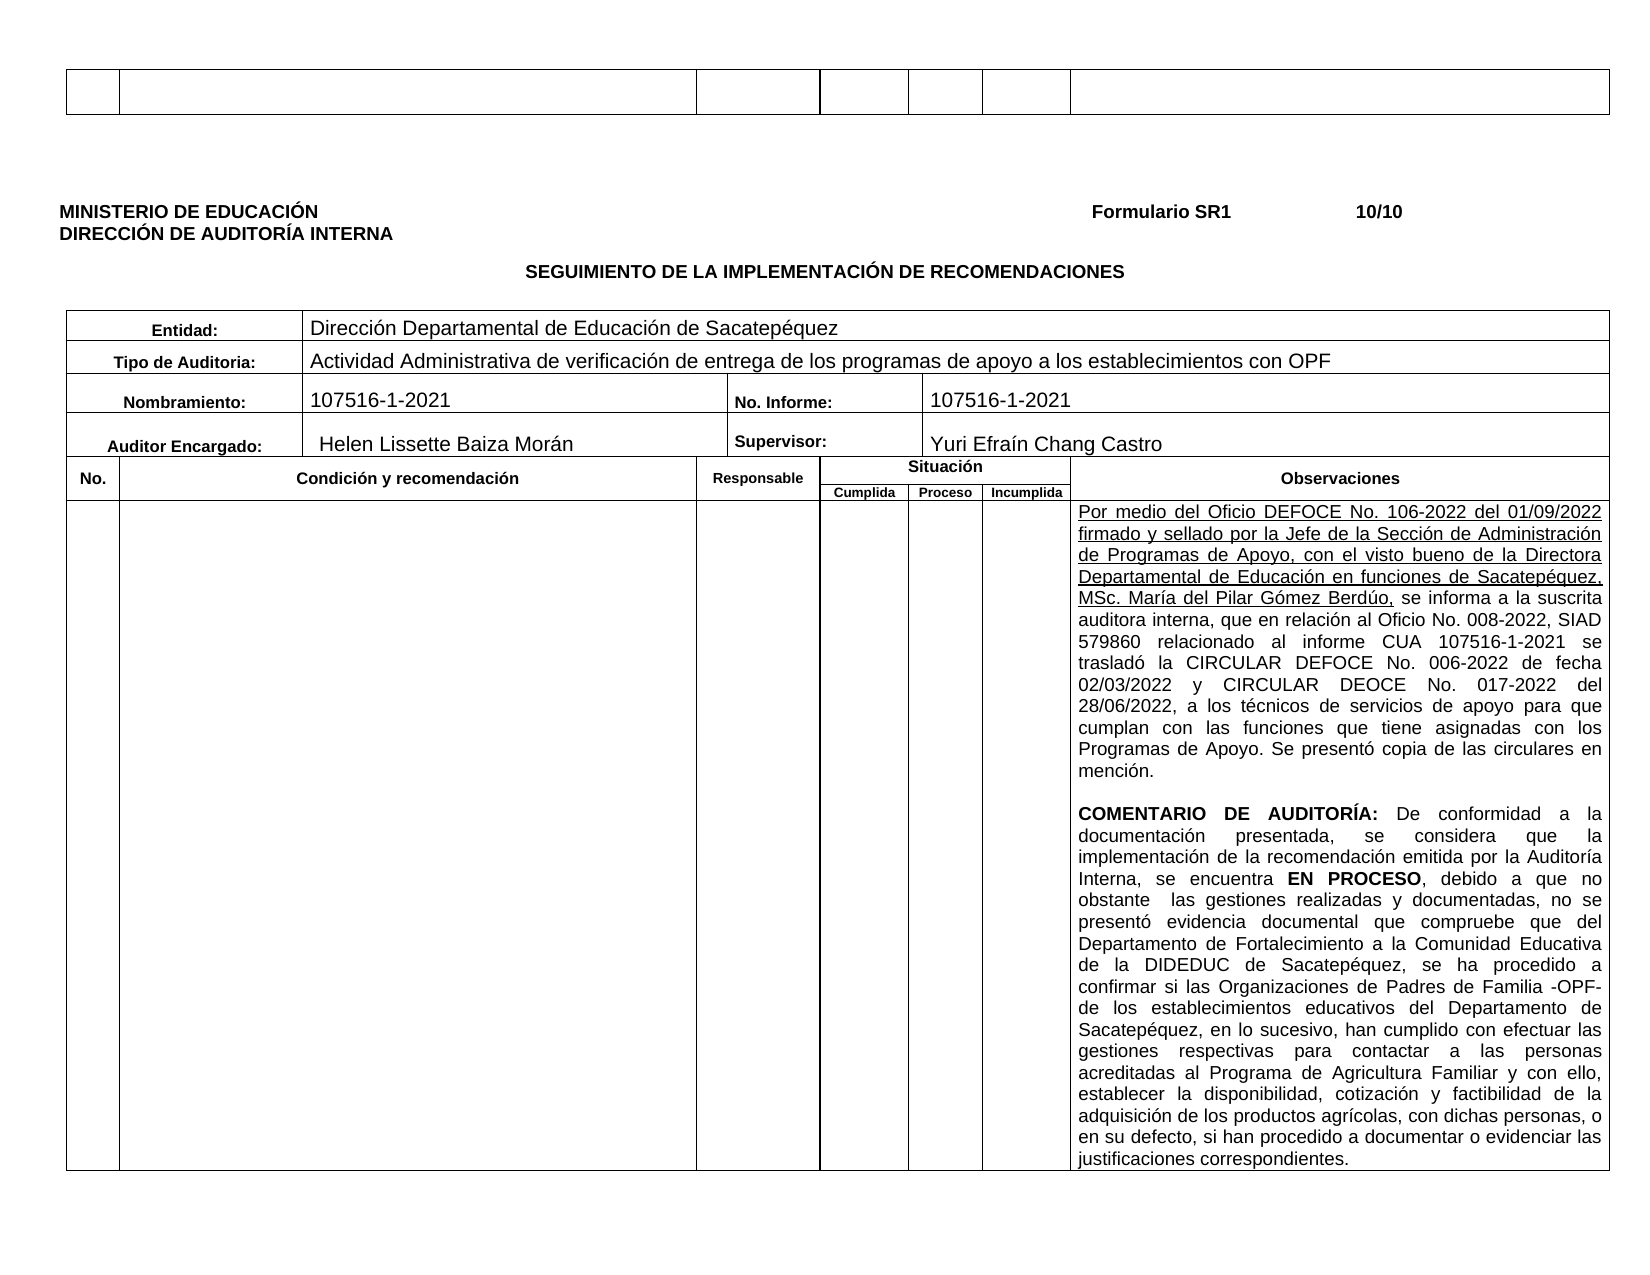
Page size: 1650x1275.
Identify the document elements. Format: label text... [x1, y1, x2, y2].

table_cell [697, 501, 819, 1169]
table_cell [67, 501, 119, 1169]
table_cell [821, 70, 908, 113]
table_cell Nombramiento: [67, 374, 302, 412]
subtitle SEGUIMIENTO DE LA IMPLEMENTACIÓN DE RECOMENDACIONES [59, 261, 1591, 282]
text DIRECCIÓN DE AUDITORÍA INTERNA [59, 222, 1591, 244]
table_cell [983, 70, 1070, 113]
table_cell [983, 501, 1070, 1169]
table_cell Incumplida [983, 485, 1070, 500]
table_cell [821, 501, 908, 1169]
table_cell Condición y recomendación [120, 457, 696, 500]
table_cell No. Informe: [728, 374, 922, 412]
table_cell No. [67, 457, 119, 500]
table_cell Proceso [909, 485, 982, 500]
table_cell [120, 70, 696, 113]
table_cell [120, 501, 696, 1169]
text MINISTERIO DE EDUCACIÓN Formulario SR1 10/10 [59, 201, 1591, 222]
table_cell [909, 501, 982, 1169]
table_cell Tipo de Auditoria: [67, 341, 302, 372]
table_header Dirección Departamental de Educación de Sacatepéquez [303, 311, 1609, 339]
table_cell Cumplida [821, 485, 908, 500]
table_cell 107516-1-2021 [303, 374, 727, 412]
table_cell [67, 70, 119, 113]
table_cell Por medio del Oficio DEFOCE No. 106-2022 del 01/09/2022 firmado y sellado por la Jefe de la Sección de Administración de Programas de Apoyo, con el visto bueno de la Directora Departamental de Educación en funciones de Sacatepéquez, MSc. María del Pilar Gómez Berdúo, se informa a la suscrita auditora interna, que en relación al Oficio No. 008-2022, SIAD 579860 relacionado al informe CUA 107516-1-2021 se trasladó la CIRCULAR DEFOCE No. 006-2022 de fecha 02/03/2022 y CIRCULAR DEOCE No. 017-2022 del 28/06/2022, a los técnicos de servicios de apoyo para que cumplan con las funciones que tiene asignadas con los Programas de Apoyo. Se presentó copia de las circulares en mención. COMENTARIO DE AUDITORÍA: De conformidad a la documentación presentada, se considera que la implementación de la recomendación emitida por la Auditoría Interna, se encuentra EN PROCESO, debido a que no obstante las gestiones realizadas y documentadas, no se presentó evidencia documental que compruebe que del Departamento de Fortalecimiento a la Comunidad Educativa de la DIDEDUC de Sacatepéquez, se ha procedido a confirmar si las Organizaciones de Padres de Familia -OPF- de los establecimientos educativos del Departamento de Sacatepéquez, en lo sucesivo, han cumplido con efectuar las gestiones respectivas para contactar a las personas acreditadas al Programa de Agricultura Familiar y con ello, establecer la disponibilidad, cotización y factibilidad de la adquisición de los productos agrícolas, con dichas personas, o en su defecto, si han procedido a documentar o evidenciar las justificaciones correspondientes. [1071, 501, 1609, 1169]
table_cell Observaciones [1071, 457, 1609, 500]
table_cell Actividad Administrativa de verificación de entrega de los programas de apoyo a los establecimientos con OPF [303, 341, 1609, 372]
table_cell Auditor Encargado: [67, 413, 302, 456]
table_header Entidad: [67, 311, 302, 339]
table_cell Responsable [697, 457, 819, 500]
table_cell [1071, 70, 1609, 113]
table_cell [697, 70, 819, 113]
table_cell Yuri Efraín Chang Castro [923, 413, 1609, 456]
table_cell Situación [821, 457, 1070, 483]
table_cell [909, 70, 982, 113]
table_cell 107516-1-2021 [923, 374, 1609, 412]
table_cell Helen Lissette Baiza Morán [303, 413, 727, 456]
table_cell Supervisor: [728, 413, 922, 456]
